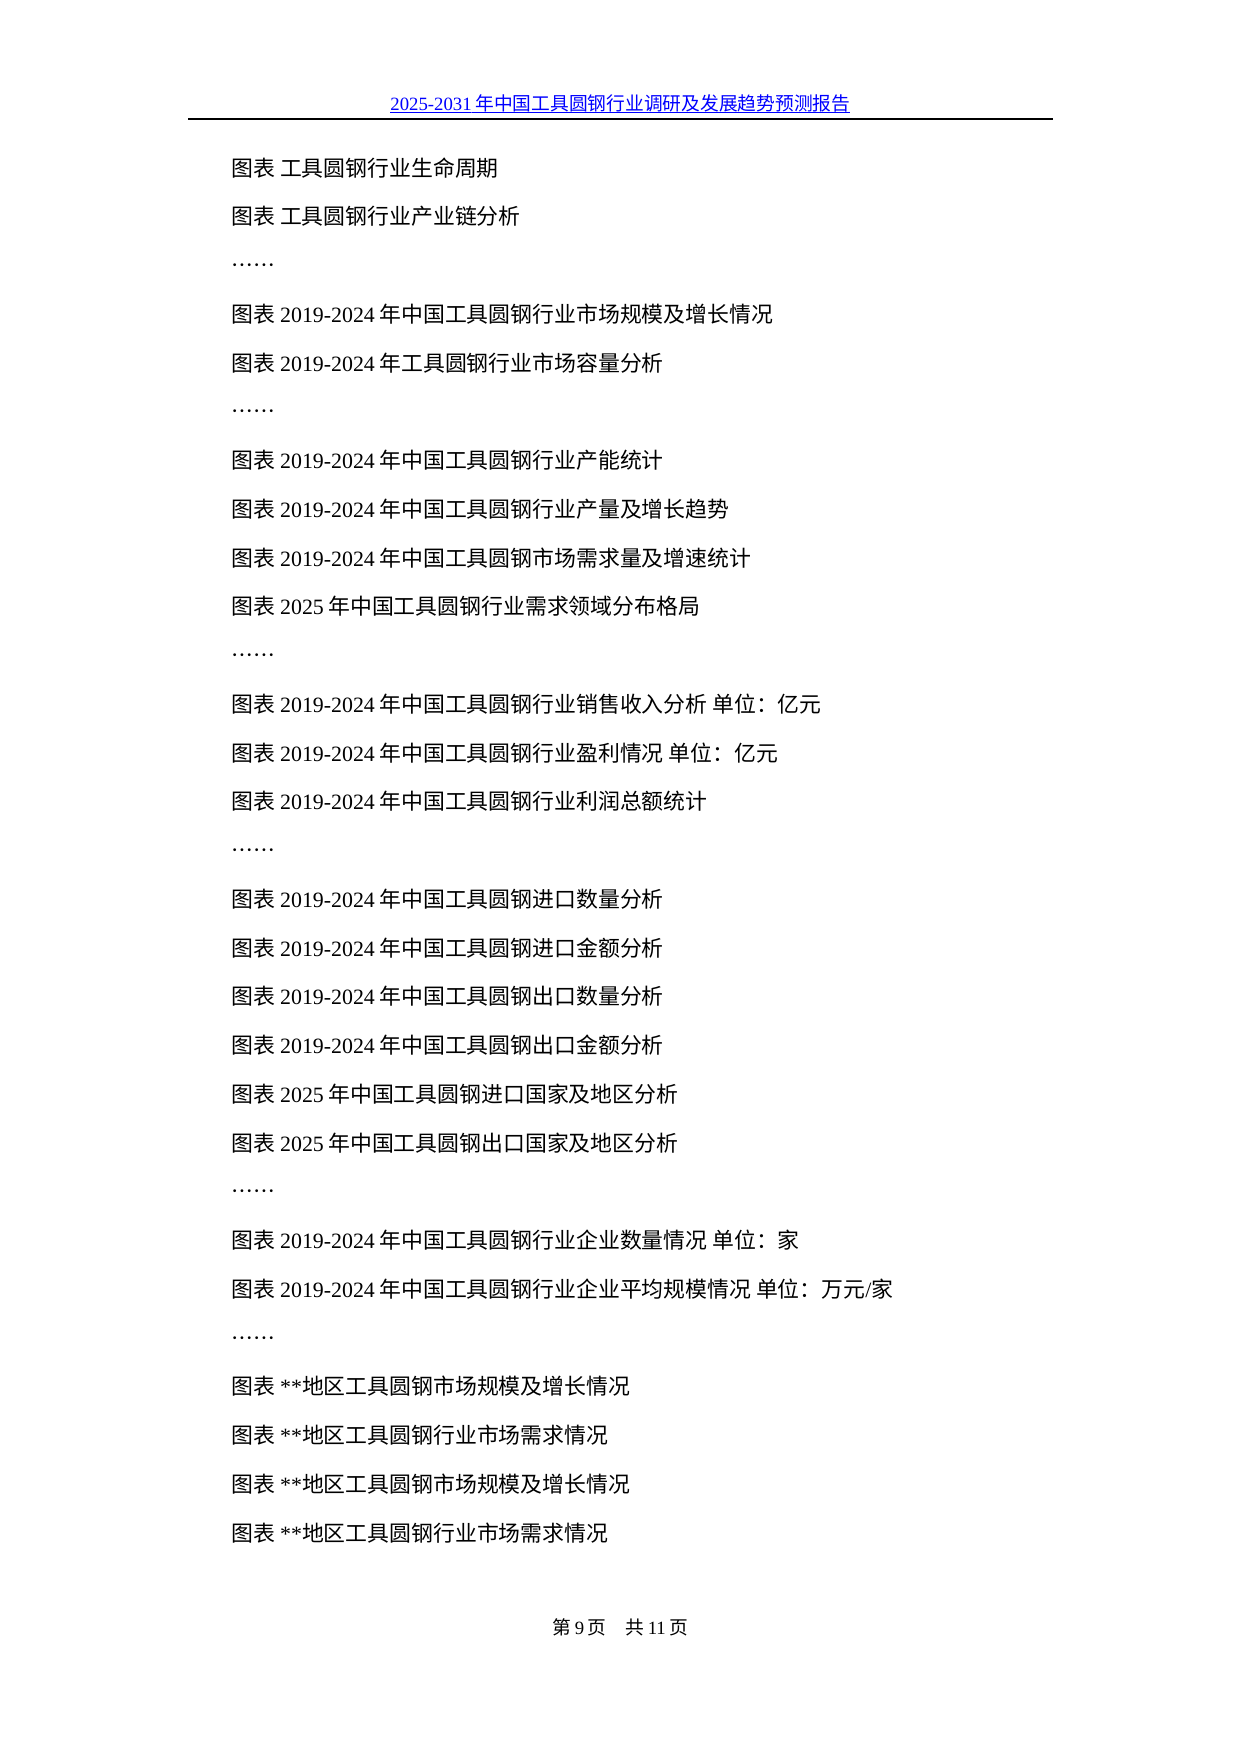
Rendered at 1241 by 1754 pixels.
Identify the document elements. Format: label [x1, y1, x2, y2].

text [187, 150, 1053, 1548]
